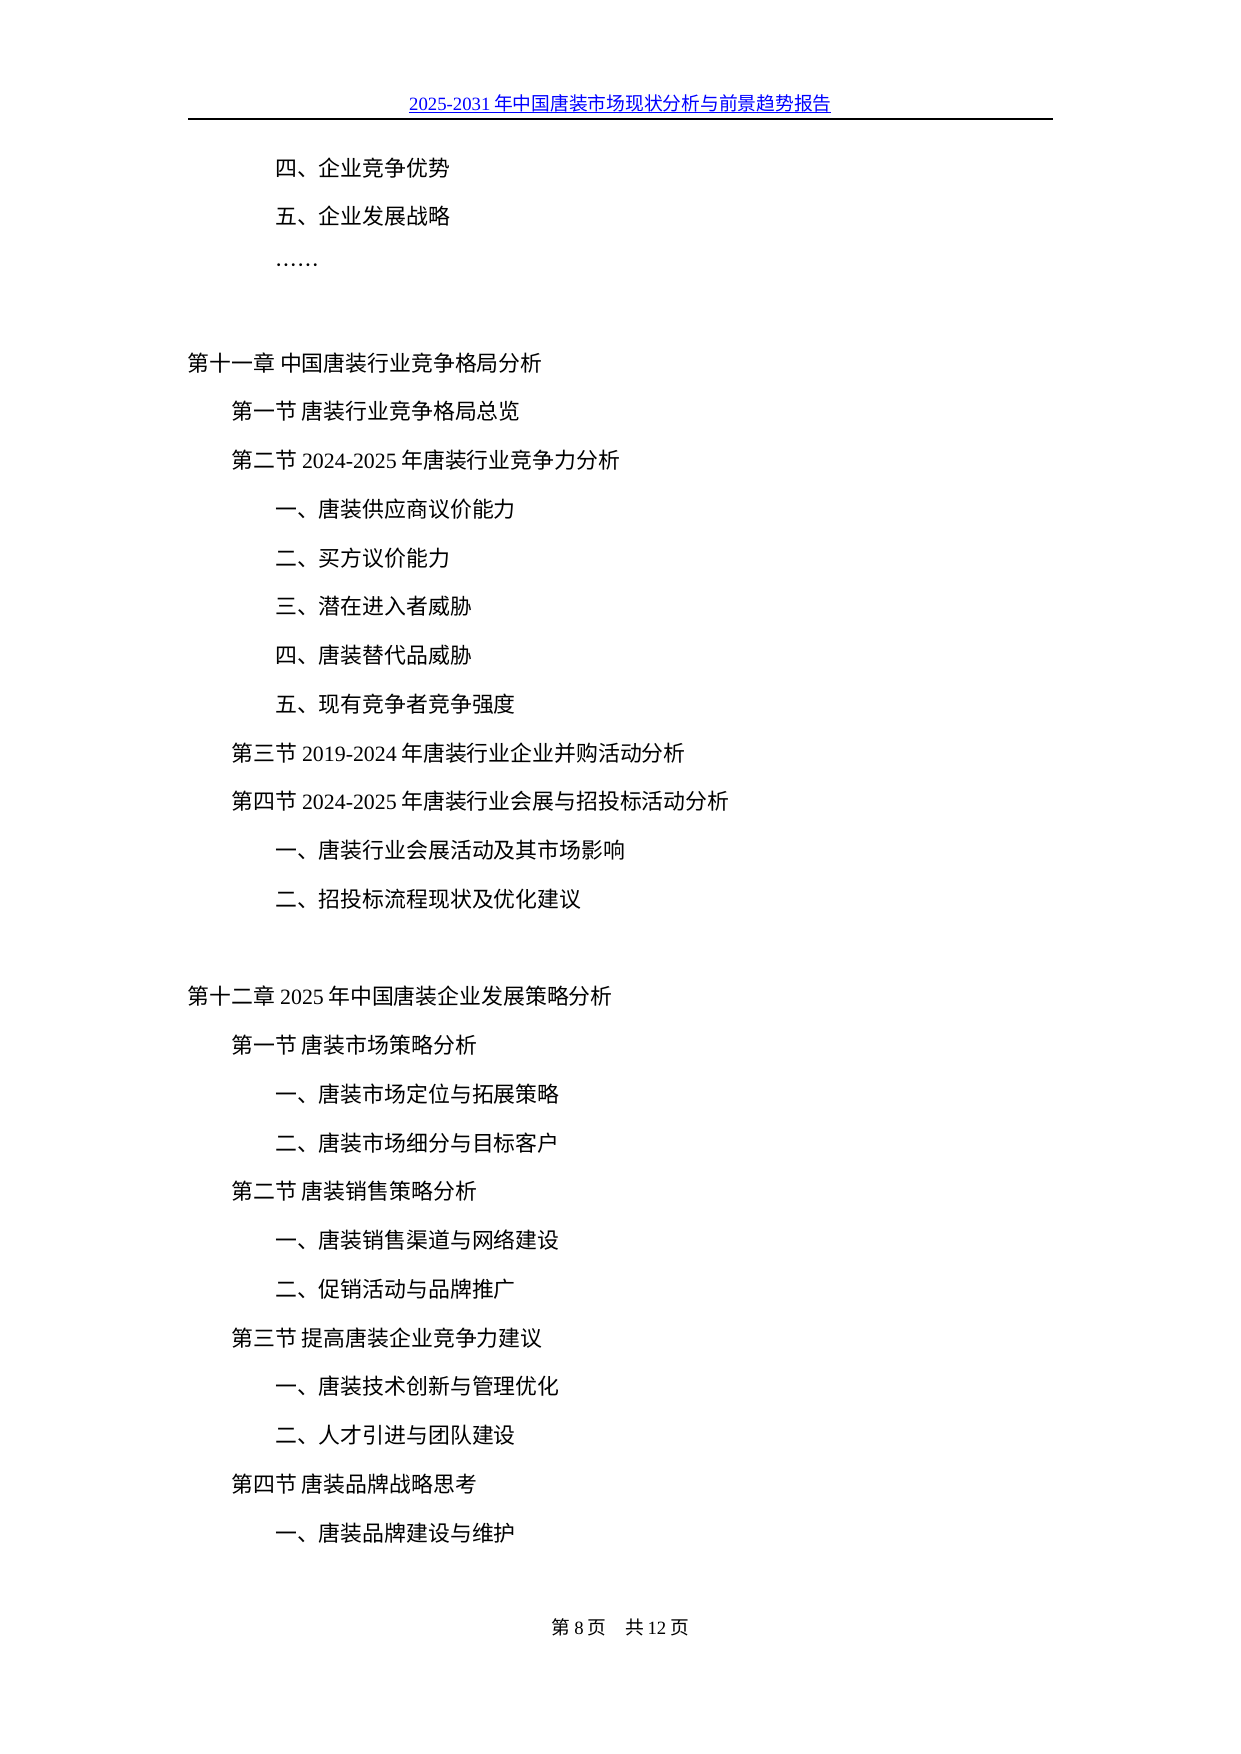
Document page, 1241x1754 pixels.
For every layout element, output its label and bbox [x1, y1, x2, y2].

text [187, 150, 1053, 1548]
